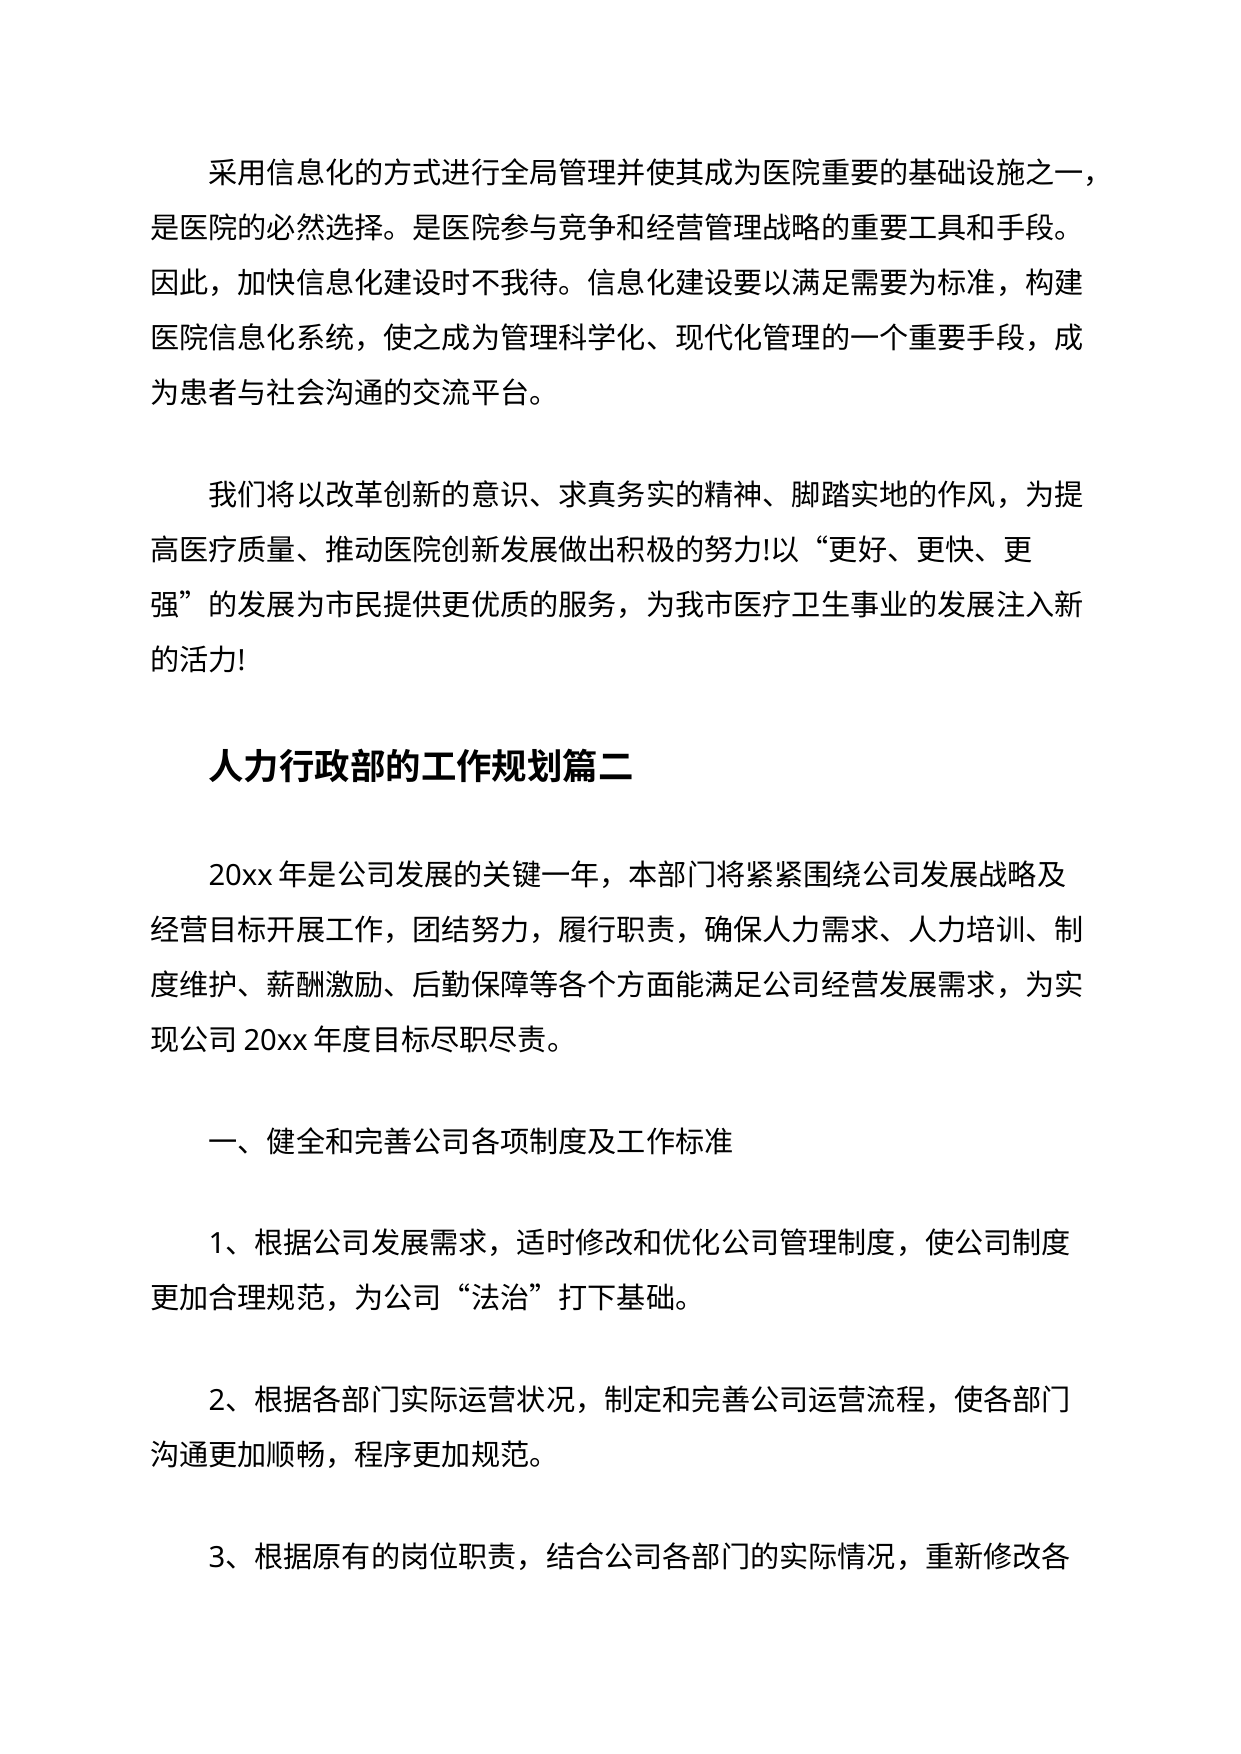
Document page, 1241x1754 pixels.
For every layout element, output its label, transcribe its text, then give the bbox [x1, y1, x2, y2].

text 采用信息化的方式进行全局管理并使其成为医院重要的基础设施之一，是医院的必然选择。是医院参与竞争和经营管理战略的重要工具和手段。因此，加快信息化建设时不我待。信息化建设要以满足需要为标准，构建医院信息化系统，使之成为管理科学化、现代化管理的一个重要手段，成为患者与社会沟通的交流平台。 [150, 150, 1090, 412]
text 20xx年是公司发展的关键一年，本部门将紧紧围绕公司发展战略及经营目标开展工作，团结努力，履行职责，确保人力需求、人力培训、制度维护、薪酬激励、后勤保障等各个方面能满足公司经营发展需求，为实现公司20xx年度目标尽职尽责。 [150, 852, 1090, 1059]
text 人力行政部的工作规划篇二 [150, 738, 1090, 789]
text 2、根据各部门实际运营状况，制定和完善公司运营流程，使各部门沟通更加顺畅，程序更加规范。 [150, 1377, 1090, 1474]
text 一、健全和完善公司各项制度及工作标准 [150, 1118, 1090, 1161]
text 我们将以改革创新的意识、求真务实的精神、脚踏实地的作风，为提高医疗质量、推动医院创新发展做出积极的努力!以“更好、更快、更强”的发展为市民提供更优质的服务，为我市医疗卫生事业的发展注入新的活力! [150, 471, 1090, 678]
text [150, 1534, 1090, 1576]
text 1、根据公司发展需求，适时修改和优化公司管理制度，使公司制度更加合理规范，为公司“法治”打下基础。 [150, 1220, 1090, 1317]
